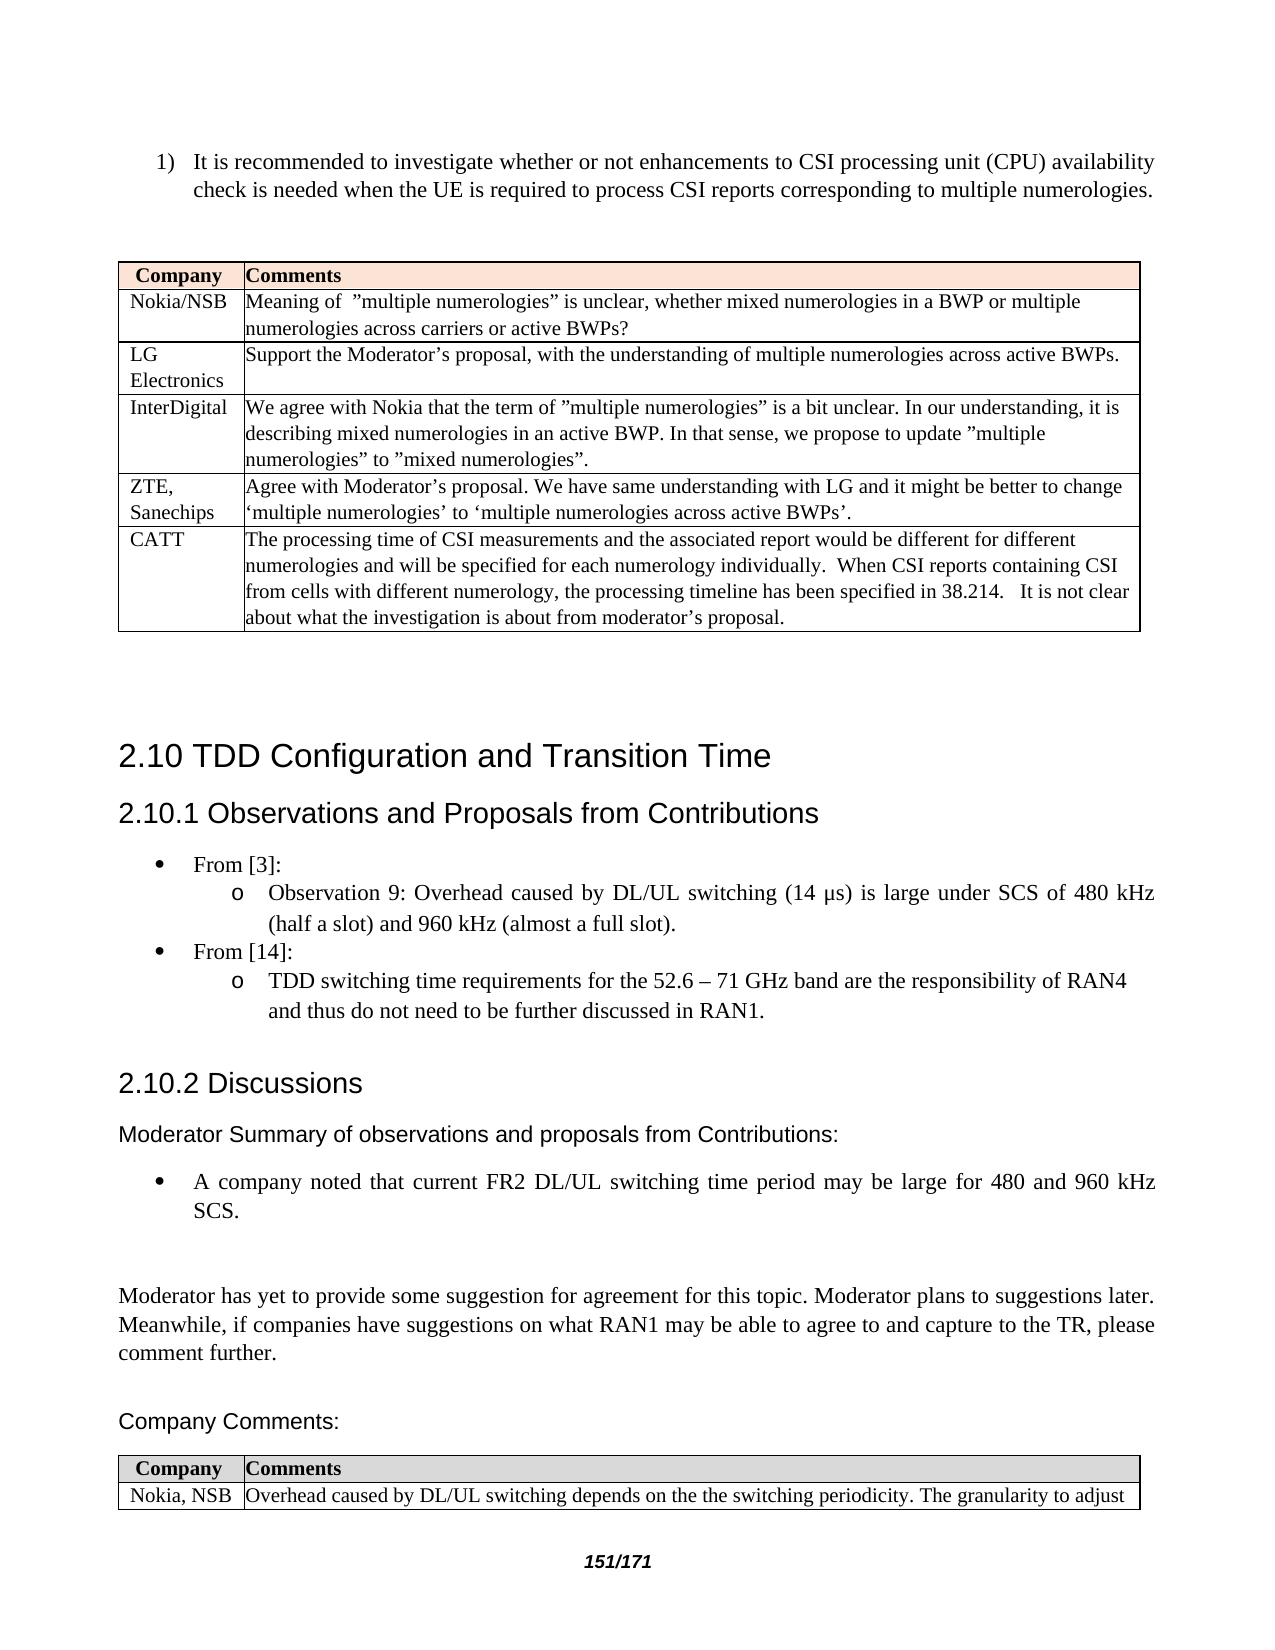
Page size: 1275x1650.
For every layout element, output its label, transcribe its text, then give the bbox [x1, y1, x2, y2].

subtitle 2.10 TDD Configuration and Transition Time [118, 736, 1157, 774]
list It is recommended to investigate whether or not enhancements to CSI processing unit (CPU) availability check is needed when the UE is required to process CSI reports corresponding to multiple numerologies. [156, 148, 1157, 202]
list TDD switching time requirements for the 52.6 – 71 GHz band are the responsibility of RAN4 and thus do not need to be further discussed in RAN1. [231, 967, 1157, 1023]
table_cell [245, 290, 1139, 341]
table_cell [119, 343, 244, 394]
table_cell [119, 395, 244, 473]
list From [14]: [156, 938, 1157, 964]
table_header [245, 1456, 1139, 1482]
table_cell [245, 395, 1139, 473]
subtitle Moderator Summary of observations and proposals from Contributions: [118, 1121, 1157, 1148]
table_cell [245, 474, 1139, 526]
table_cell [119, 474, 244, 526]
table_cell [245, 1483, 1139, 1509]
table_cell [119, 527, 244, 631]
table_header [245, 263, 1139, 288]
list From [3]: [156, 851, 1157, 877]
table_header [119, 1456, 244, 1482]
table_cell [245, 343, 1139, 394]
subtitle 2.10.2 Discussions [118, 1066, 1157, 1100]
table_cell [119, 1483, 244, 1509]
subtitle 2.10.1 Observations and Proposals from Contributions [118, 796, 1157, 830]
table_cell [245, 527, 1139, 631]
list A company noted that current FR2 DL/UL switching time period may be large for 480 and 960 kHz SCS. [156, 1168, 1157, 1223]
subtitle Company Comments: [118, 1408, 1157, 1434]
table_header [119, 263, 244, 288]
text Moderator has yet to provide some suggestion for agreement for this topic. Moderator plans to suggestions later. Meanwhile, if companies have suggestions on what RAN1 may be able to agree to and capture to the TR, please comment further. [118, 1282, 1157, 1365]
list Observation 9: Overhead caused by DL/UL switching (14 μs) is large under SCS of 480 kHz (half a slot) and 960 kHz (almost a full slot). [231, 879, 1157, 936]
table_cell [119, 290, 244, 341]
